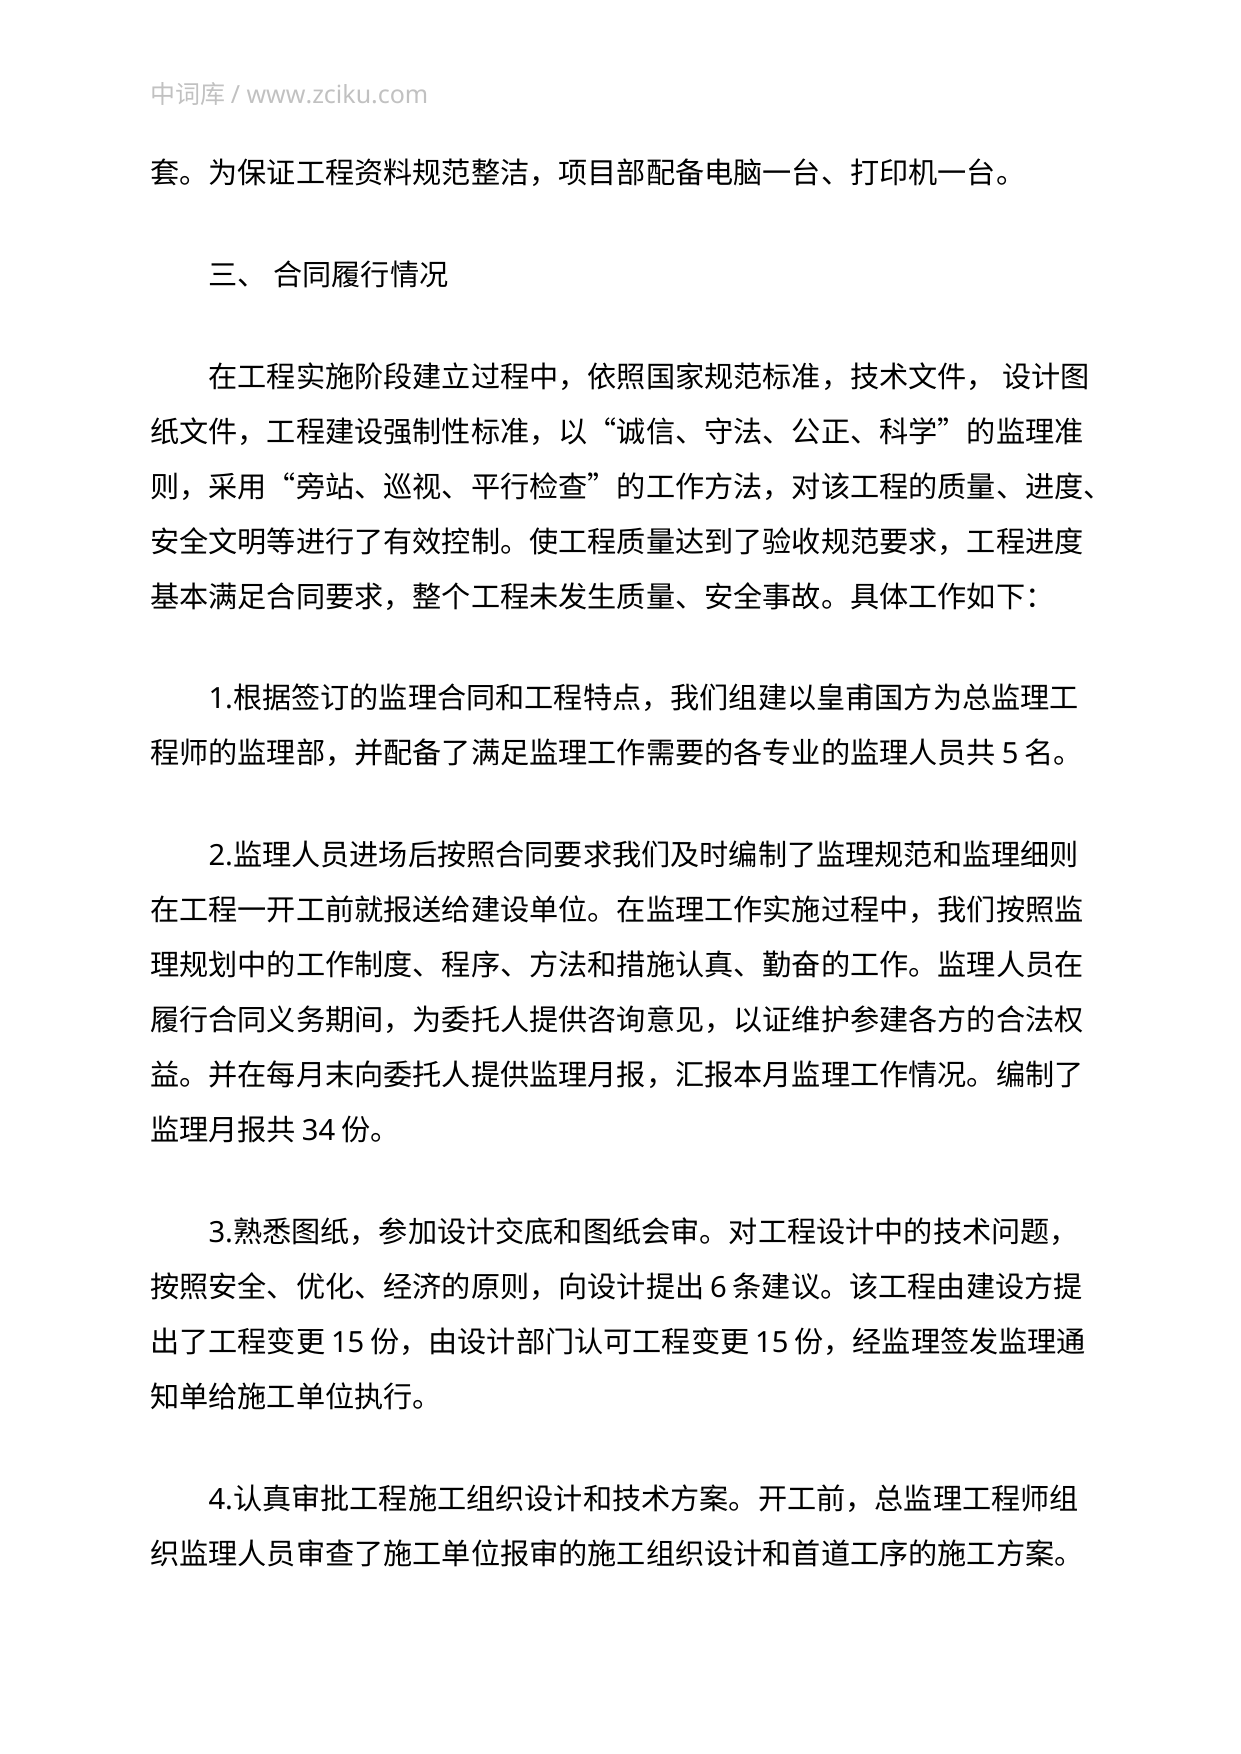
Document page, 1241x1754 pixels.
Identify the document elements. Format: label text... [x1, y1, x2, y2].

text 3.熟悉图纸，参加设计交底和图纸会审。对工程设计中的技术问题，按照安全、优化、经济的原则，向设计提出6条建议。该工程由建设方提出了工程变更15份，由设计部门认可工程变更15份，经监理签发监理通知单给施工单位执行。 [150, 1208, 1090, 1416]
text 在工程实施阶段建立过程中，依照国家规范标准，技术文件， 设计图纸文件，工程建设强制性标准，以“诚信、守法、公正、科学”的监理准则，采用“旁站、巡视、平行检查”的工作方法，对该工程的质量、进度、安全文明等进行了有效控制。使工程质量达到了验收规范要求，工程进度基本满足合同要求，整个工程未发生质量、安全事故。具体工作如下： [150, 353, 1090, 615]
text 三、 合同履行情况 [150, 252, 1090, 294]
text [150, 150, 1090, 192]
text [150, 1475, 1090, 1572]
text 2.监理人员进场后按照合同要求我们及时编制了监理规范和监理细则在工程一开工前就报送给建设单位。在监理工作实施过程中，我们按照监理规划中的工作制度、程序、方法和措施认真、勤奋的工作。监理人员在履行合同义务期间，为委托人提供咨询意见，以证维护参建各方的合法权益。并在每月末向委托人提供监理月报，汇报本月监理工作情况。编制了监理月报共34份。 [150, 832, 1090, 1149]
text 1.根据签订的监理合同和工程特点，我们组建以皇甫国方为总监理工程师的监理部，并配备了满足监理工作需要的各专业的监理人员共5名。 [150, 675, 1090, 772]
